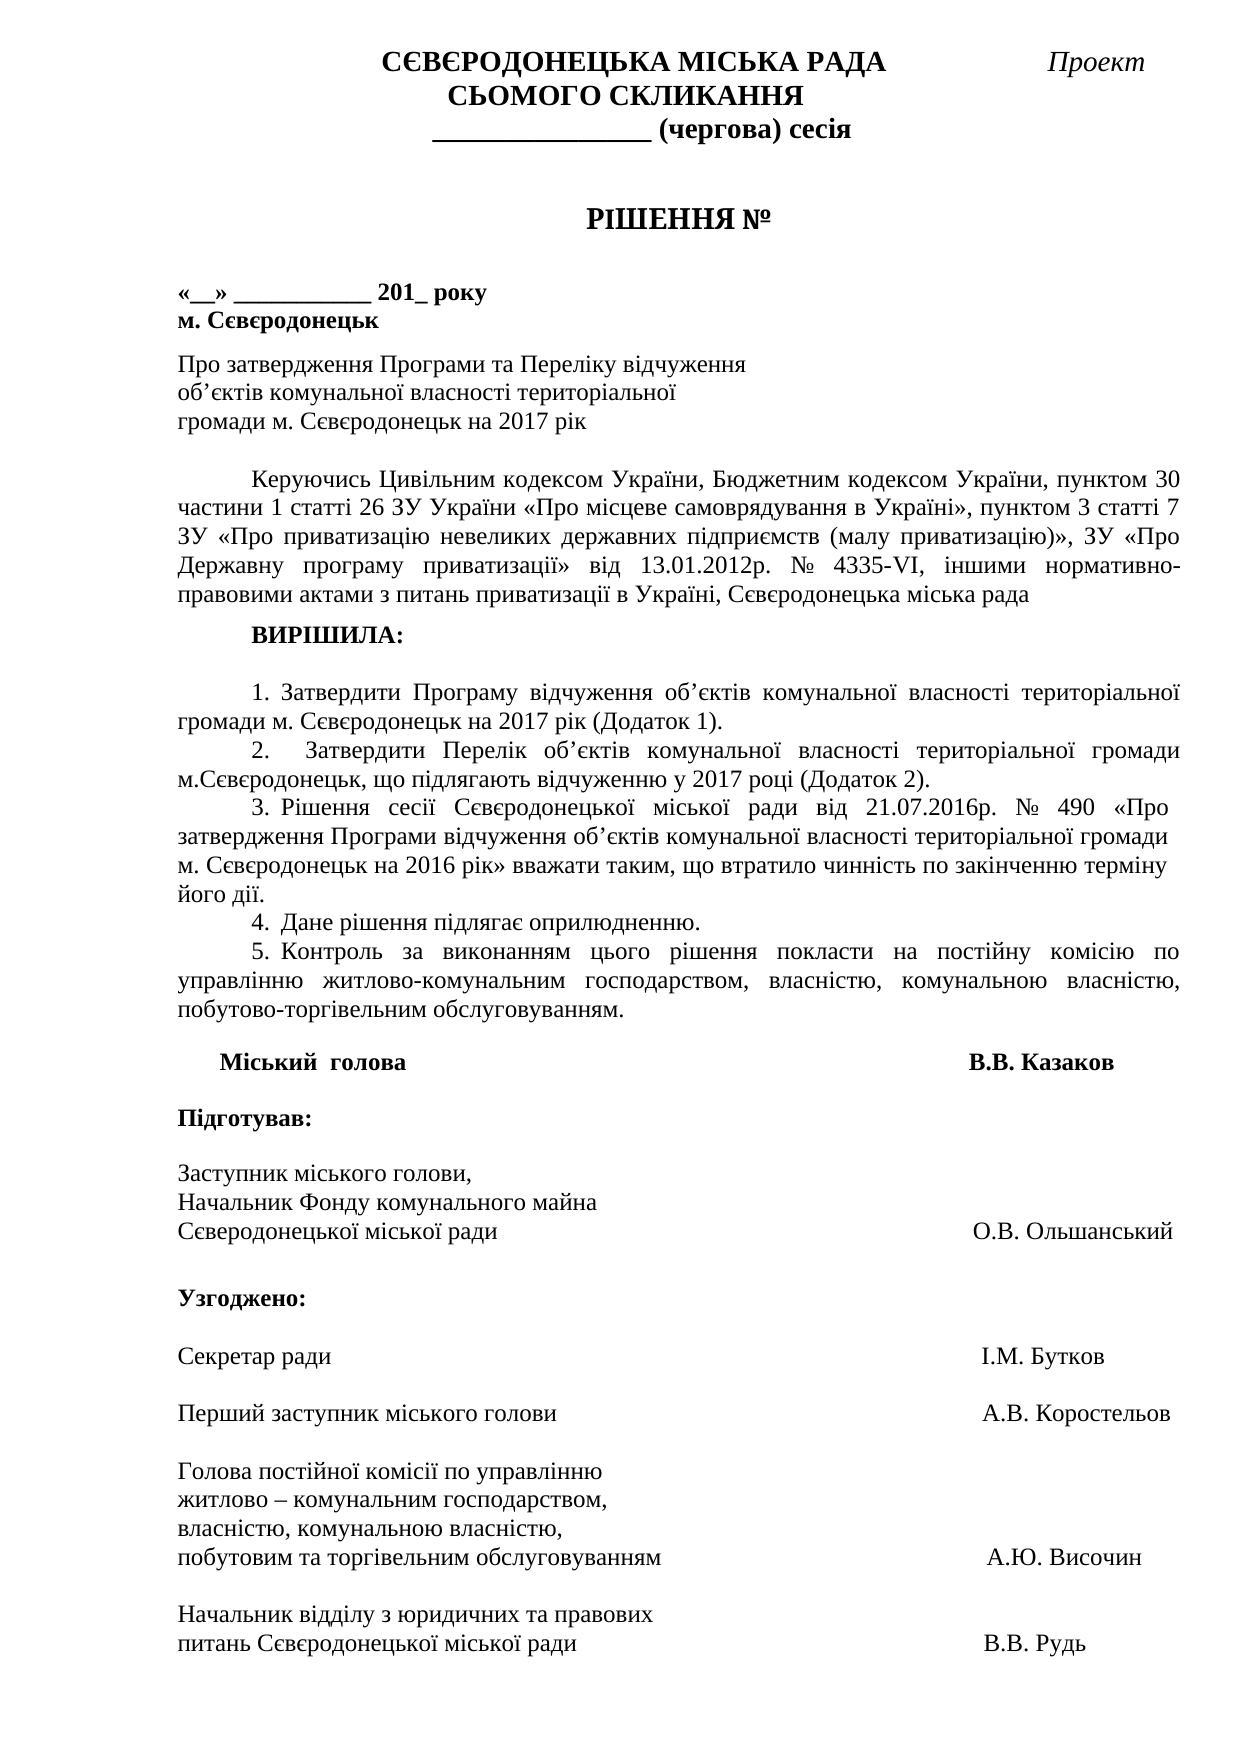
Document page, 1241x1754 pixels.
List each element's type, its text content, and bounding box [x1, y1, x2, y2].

text Узгоджено: [177, 1283, 1181, 1312]
text питань Сєвєродонецької міської ради В.В. Рудь [177, 1628, 1181, 1657]
text _______________ (чергова) сесія [177, 111, 1181, 145]
text побутовим та торгівельним обслуговуванням А.Ю. Височин [177, 1542, 1181, 1571]
list Затвердити Перелік об’єктів комунальної власності територіальної громади м.Сєвєродонецьк, що підлягають відчуженню у 2017 році (Додаток 2). [177, 735, 1181, 792]
text Керуючись Цивільним кодексом України, Бюджетним кодексом України, пунктом 30 частини 1 статті 26 ЗУ України «Про місцеве самоврядування в Україні», пунктом 3 статті 7 ЗУ «Про приватизацію невеликих державних підприємств (малу приватизацію)», ЗУ «Про Державну програму приватизації» від 13.01.2012р. № 4335-VI, іншими нормативно-правовими актами з питань приватизації в Україні, Сєвєродонецька мiська рада [177, 464, 1181, 607]
text СЄВЄРОДОНЕЦЬКА МIСЬКА РАДА Проект [177, 44, 1181, 78]
text Перший заступник міського голови А.В. Коростельов [177, 1398, 1181, 1427]
text Про затвердження Програми та Переліку відчуження [177, 349, 1181, 377]
text Заступник міського голови, [177, 1158, 1181, 1187]
list Дане рішення підлягає оприлюдненню. [251, 907, 1181, 936]
text Голова постійної комісії по управлінню [177, 1456, 1181, 1484]
text ВИРIШИЛА: [177, 620, 1181, 649]
list Затвердити Програму відчуження об’єктів комунальної власності територіальної громади м. Сєвєродонецьк на 2017 рік (Додаток 1). [177, 677, 1181, 735]
text об’єктів комунальної власності територіальної [177, 377, 1181, 406]
text СЬОМОГО СКЛИКАННЯ [177, 78, 1181, 111]
text Начальник відділу з юридичних та правових [177, 1599, 1181, 1628]
list Рішення сесії Сєвєродонецької міської ради від 21.07.2016р. № 490 «Про затвердження Програми відчуження об’єктів комунальної власності територіальної громади м. Сєвєродонецьк на 2016 рік» вважати таким, що втратило чинність по закінченню терміну його дії. [177, 792, 1169, 907]
text власністю, комунальною власністю, [177, 1513, 1181, 1542]
subtitle РIШЕННЯ № [177, 203, 1181, 237]
text громади м. Сєвєродонецьк на 2017 рік [177, 406, 1181, 435]
text Секретар ради І.М. Бутков [177, 1341, 1181, 1369]
text Підготував: [177, 1103, 1181, 1132]
text житлово – комунальним господарством, [177, 1484, 1181, 1513]
text «__» ___________ 201_ року [177, 277, 1181, 306]
text Міський голова В.В. Казаков [207, 1047, 1181, 1076]
text Начальник Фонду комунального майна [177, 1187, 1181, 1216]
text м. Сєвєродонецьк [177, 306, 1181, 334]
list Контроль за виконанням цього рішення покласти на постійну комісію по управлінню житлово-комунальним господарством, власністю, комунальною власністю, побутово-торгівельним обслуговуванням. [177, 936, 1181, 1022]
text Сєверодонецької міської ради О.В. Ольшанський [177, 1216, 1181, 1244]
